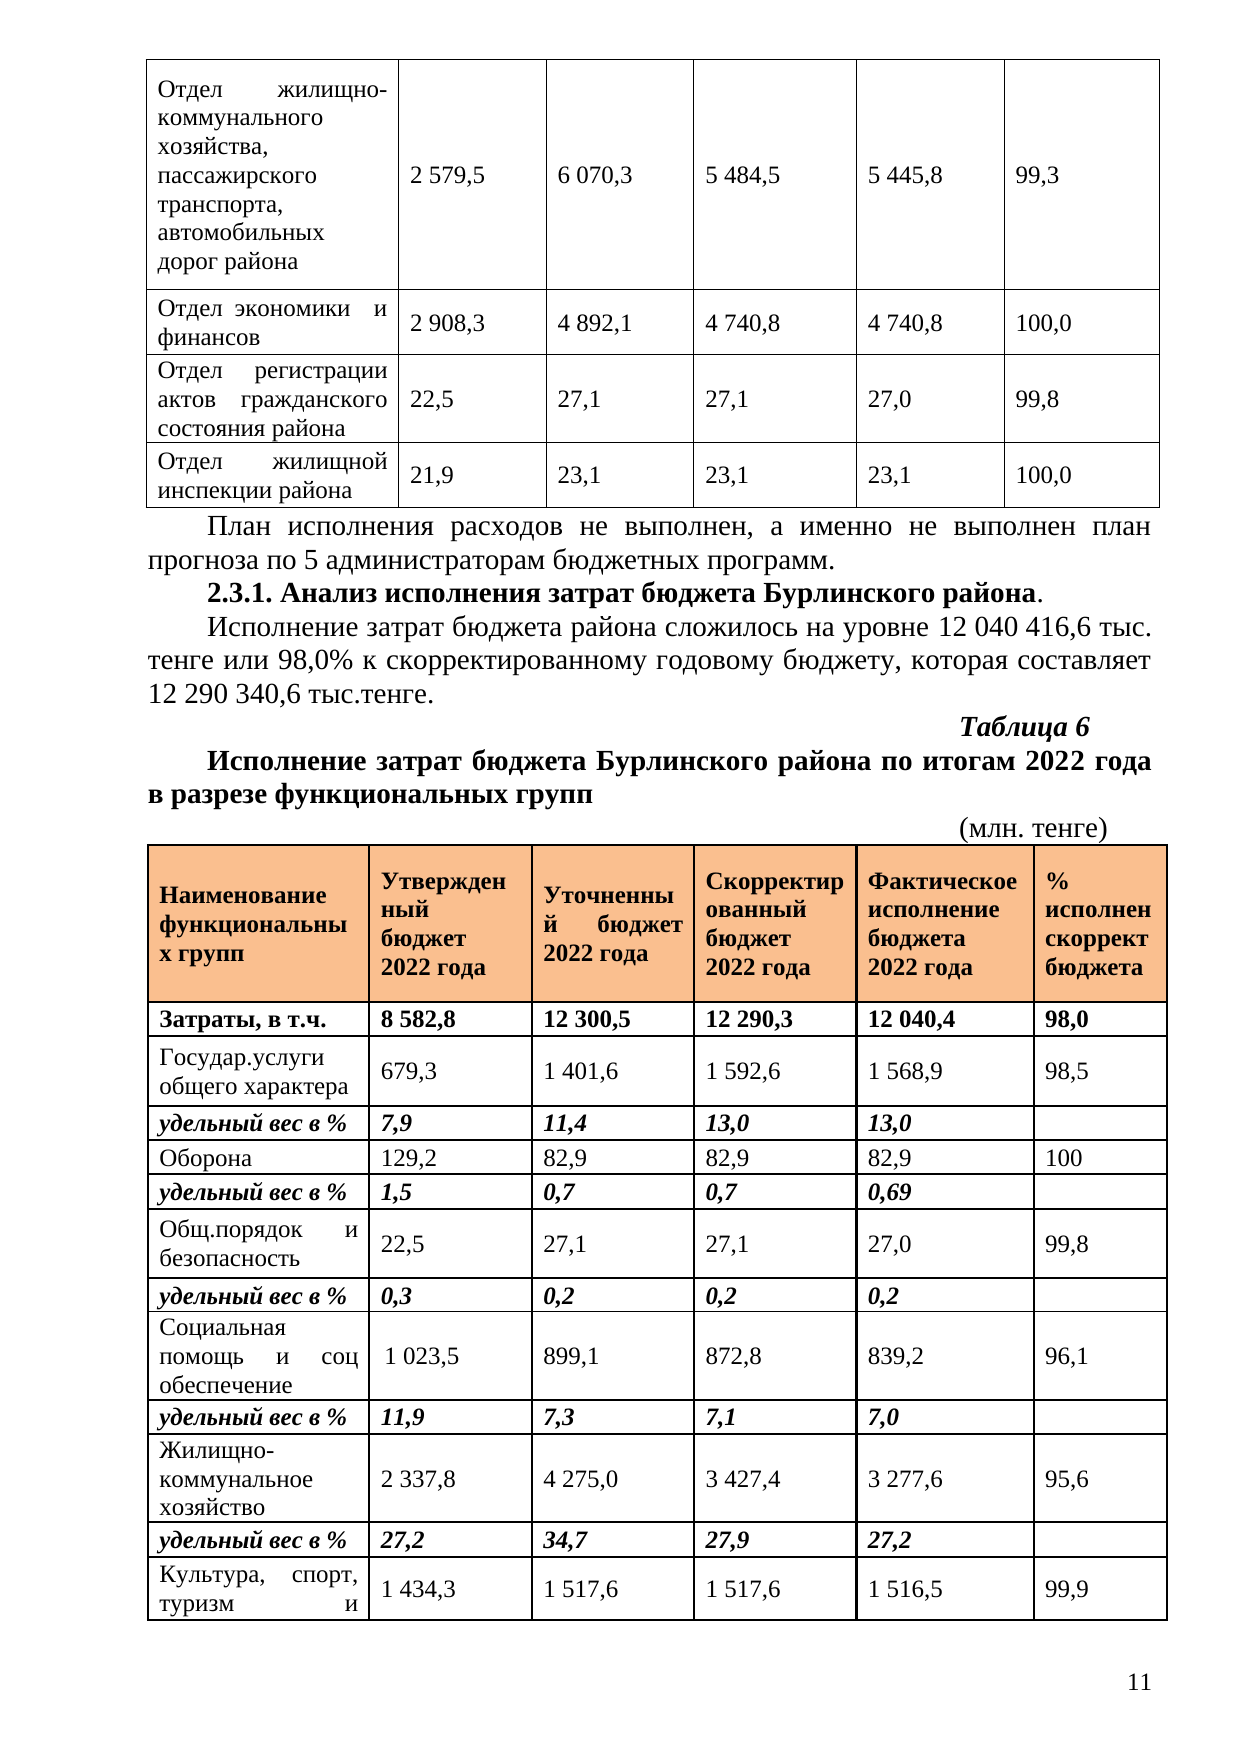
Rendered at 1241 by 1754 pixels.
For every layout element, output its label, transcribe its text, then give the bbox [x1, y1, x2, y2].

text (млн. тенге) [885, 810, 1152, 844]
table_cell 27,0 [857, 355, 1004, 442]
table_cell 99,3 [1005, 60, 1159, 289]
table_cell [149, 1558, 368, 1619]
table_cell удельный вес в % [149, 1279, 368, 1311]
table_cell 100 [1035, 1141, 1166, 1173]
table_cell [1035, 1279, 1166, 1311]
table_cell 11,4 [533, 1107, 693, 1139]
table_cell 34,7 [533, 1523, 693, 1556]
table_cell 679,3 [370, 1037, 531, 1104]
table_cell 23,1 [547, 443, 693, 507]
table_cell 899,1 [533, 1312, 693, 1398]
table_cell [1035, 1401, 1166, 1433]
table_cell 5 445,8 [857, 60, 1004, 289]
table_cell 82,9 [695, 1141, 855, 1173]
table_cell 1 592,6 [695, 1037, 855, 1104]
table_cell 82,9 [858, 1141, 1033, 1173]
table_cell Социальная помощь и соц обеспечение [149, 1312, 368, 1398]
table_cell 27,2 [858, 1523, 1033, 1556]
table_cell 839,2 [858, 1312, 1033, 1398]
table_cell Отдел регистрации актов гражданского состояния района [147, 355, 398, 442]
table_cell 5 484,5 [694, 60, 856, 289]
table_cell 872,8 [695, 1312, 855, 1398]
table_cell 0,7 [695, 1175, 855, 1208]
table_cell 1 401,6 [533, 1037, 693, 1104]
table_cell Оборона [149, 1141, 368, 1173]
table_cell 82,9 [533, 1141, 693, 1173]
table_cell 7,9 [370, 1107, 531, 1139]
table_cell удельный вес в % [149, 1523, 368, 1556]
table_cell 13,0 [858, 1107, 1033, 1139]
table_cell 27,1 [547, 355, 693, 442]
table_cell Отдел экономики и финансов [147, 290, 398, 354]
text Таблица 6 [959, 709, 1152, 743]
table_cell 1 023,5 [370, 1312, 531, 1398]
table_cell 2 908,3 [399, 290, 546, 354]
table_header Утвержденный бюджет 2022 года [370, 846, 531, 1001]
table_cell 13,0 [695, 1107, 855, 1139]
table_cell 129,2 [370, 1141, 531, 1173]
table_cell 0,7 [533, 1175, 693, 1208]
table_cell 7,3 [533, 1401, 693, 1433]
table_cell 12 040,4 [858, 1003, 1033, 1035]
table_cell 99,8 [1035, 1210, 1166, 1277]
table_cell Жилищно-коммунальное хозяйство [149, 1435, 368, 1521]
table_cell 0,3 [370, 1279, 531, 1311]
table_cell 6 070,3 [547, 60, 693, 289]
table_cell 27,1 [694, 355, 856, 442]
text 2.3.1. Анализ исполнения затрат бюджета Бурлинского района. [148, 575, 1152, 609]
table_cell 95,6 [1035, 1435, 1166, 1521]
table_cell 21,9 [399, 443, 546, 507]
table_header Уточненный бюджет 2022 года [533, 846, 693, 1001]
table_cell 12 300,5 [533, 1003, 693, 1035]
text Исполнение затрат бюджета Бурлинского района по итогам 2022 года в разрезе функциональных групп [148, 743, 1152, 810]
table_cell 98,5 [1035, 1037, 1166, 1104]
table_cell 11,9 [370, 1401, 531, 1433]
table_cell 23,1 [694, 443, 856, 507]
table_cell [1035, 1107, 1166, 1139]
table_cell 4 275,0 [533, 1435, 693, 1521]
table_cell 96,1 [1035, 1312, 1166, 1398]
table_cell 27,9 [695, 1523, 855, 1556]
table_cell 99,8 [1005, 355, 1159, 442]
table_cell 1 516,5 [858, 1558, 1033, 1619]
table_cell 98,0 [1035, 1003, 1166, 1035]
table_cell удельный вес в % [149, 1401, 368, 1433]
text План исполнения расходов не выполнен, а именно не выполнен план прогноза по 5 администраторам бюджетных программ. [148, 508, 1152, 575]
table_cell Общ.порядок и безопасность [149, 1210, 368, 1277]
table_cell [1035, 1175, 1166, 1208]
table_header Наименование функциональных групп [149, 846, 368, 1001]
table_cell 100,0 [1005, 443, 1159, 507]
table_cell 7,0 [858, 1401, 1033, 1433]
table_header Скорректированный бюджет 2022 года [695, 846, 855, 1001]
table_cell 100,0 [1005, 290, 1159, 354]
table_cell 22,5 [399, 355, 546, 442]
table_cell 1 568,9 [858, 1037, 1033, 1104]
table_cell 4 740,8 [694, 290, 856, 354]
table_cell 2 337,8 [370, 1435, 531, 1521]
table_cell 3 277,6 [858, 1435, 1033, 1521]
table_cell удельный вес в % [149, 1107, 368, 1139]
table_cell 4 892,1 [547, 290, 693, 354]
table_cell 2 579,5 [399, 60, 546, 289]
table_cell 23,1 [857, 443, 1004, 507]
table_cell 27,1 [695, 1210, 855, 1277]
table_cell 8 582,8 [370, 1003, 531, 1035]
table_header Фактическое исполнение бюджета 2022 года [858, 846, 1033, 1001]
table_cell 0,2 [858, 1279, 1033, 1311]
table_cell 1 517,6 [695, 1558, 855, 1619]
table_cell 7,1 [695, 1401, 855, 1433]
table_cell 0,2 [695, 1279, 855, 1311]
table_cell 22,5 [370, 1210, 531, 1277]
table_cell 1,5 [370, 1175, 531, 1208]
table_cell 3 427,4 [695, 1435, 855, 1521]
table_cell Государ.услуги общего характера [149, 1037, 368, 1104]
table_cell Отдел жилищной инспекции района [147, 443, 398, 507]
table_cell 0,2 [533, 1279, 693, 1311]
table_cell 27,0 [858, 1210, 1033, 1277]
table_cell Отдел жилищно-коммунального хозяйства, пассажирского транспорта, автомобильных дорог района [147, 60, 398, 289]
table_cell 0,69 [858, 1175, 1033, 1208]
text Исполнение затрат бюджета района сложилось на уровне 12 040 416,6 тыс. тенге или 98,0% к скорректированному годовому бюджету, которая составляет 12 290 340,6 тыс.тенге. [148, 609, 1152, 709]
table_cell Затраты, в т.ч. [149, 1003, 368, 1035]
table_cell [1035, 1523, 1166, 1556]
table_cell 99,9 [1035, 1558, 1166, 1619]
table_cell удельный вес в % [149, 1175, 368, 1208]
table_cell 27,2 [370, 1523, 531, 1556]
table_cell 12 290,3 [695, 1003, 855, 1035]
table_header % исполнен скорректбюджета [1035, 846, 1166, 1001]
table_cell 27,1 [533, 1210, 693, 1277]
table_cell 1 434,3 [370, 1558, 531, 1619]
table_cell 4 740,8 [857, 290, 1004, 354]
table_cell 1 517,6 [533, 1558, 693, 1619]
